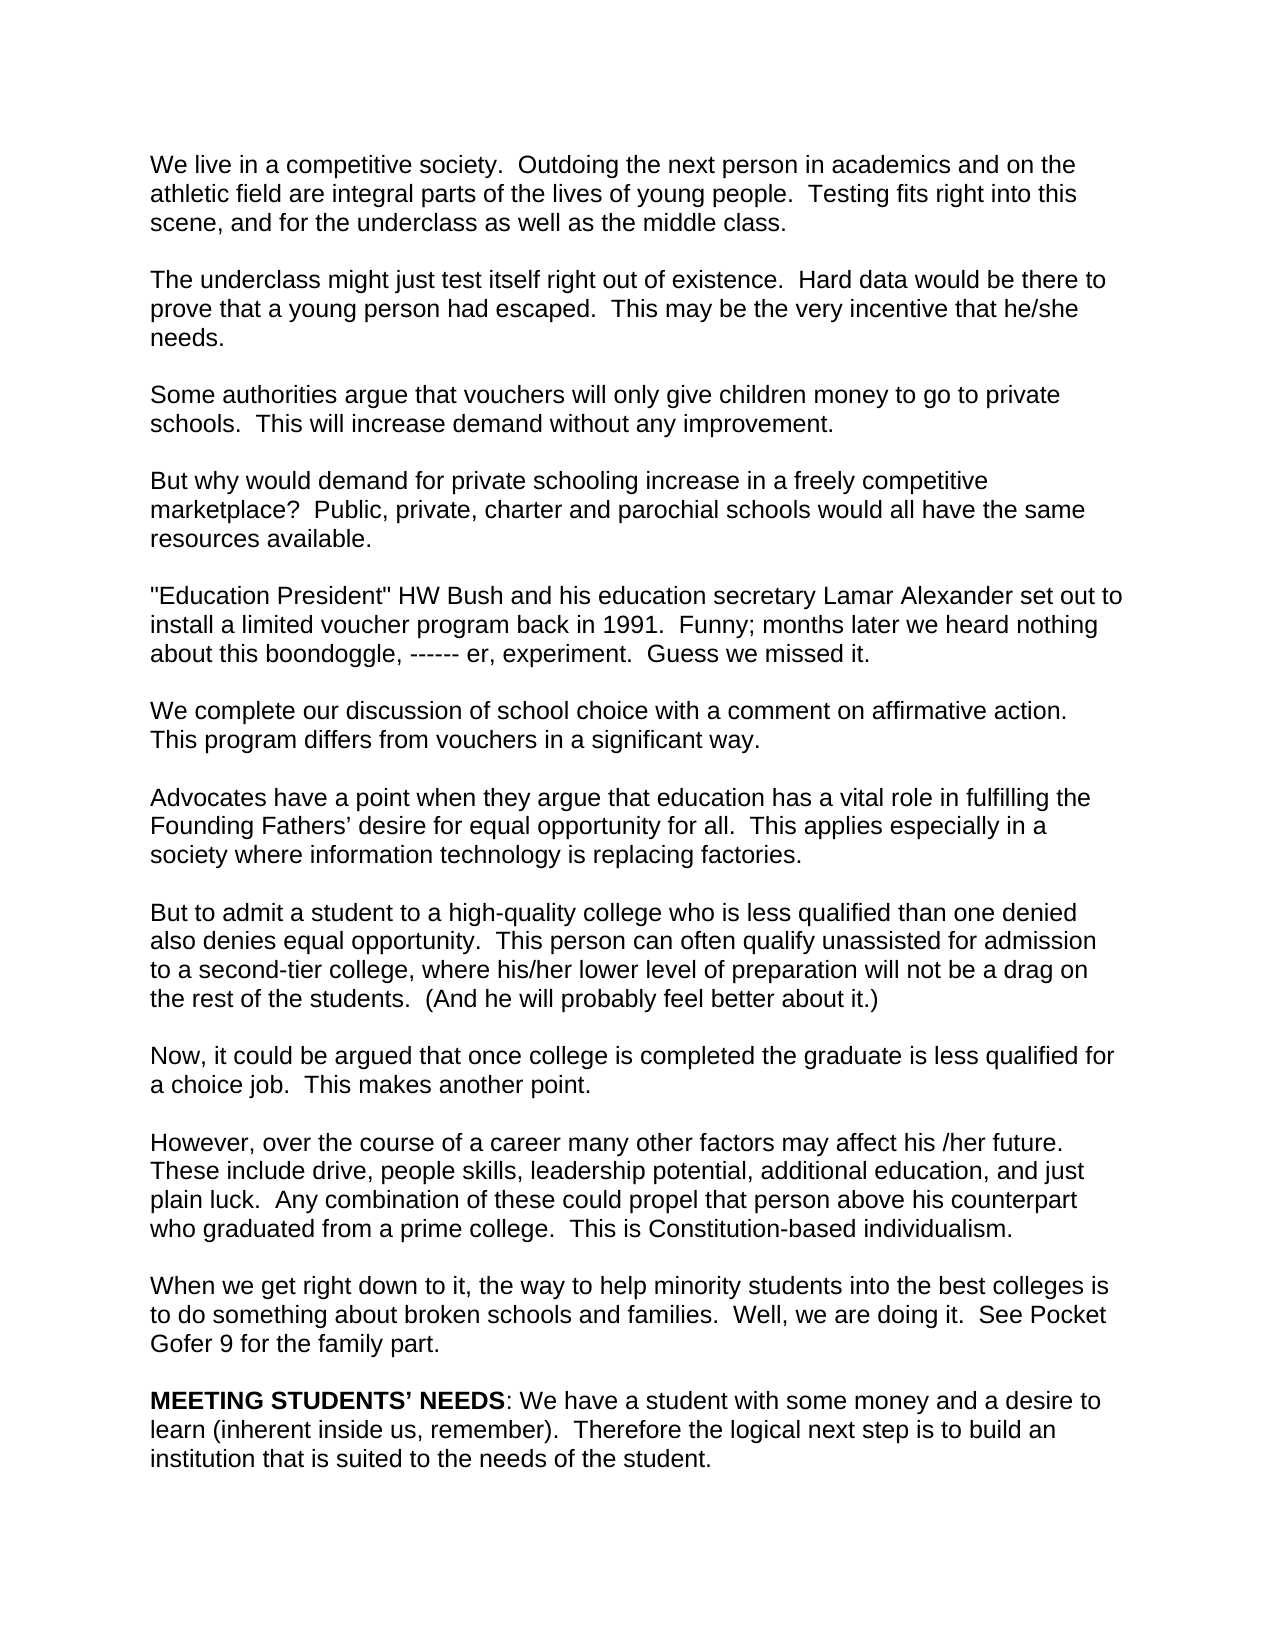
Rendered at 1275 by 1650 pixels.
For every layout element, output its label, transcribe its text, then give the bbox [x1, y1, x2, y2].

text Advocates have a point when they argue that education has a vital role in fulfilling the Founding Fathers’ desire for equal opportunity for all. This applies especially in a society where information technology is replacing factories. [150, 782, 1125, 869]
text Some authorities argue that vouchers will only give children money to go to private schools. This will increase demand without any improvement. [150, 380, 1125, 437]
text But why would demand for private schooling increase in a freely competitive marketplace? Public, private, charter and parochial schools would all have the same resources available. [150, 466, 1125, 552]
text We live in a competitive society. Outdoing the next person in academics and on the athletic field are integral parts of the lives of young people. Testing fits right into this scene, and for the underclass as well as the middle class. [150, 150, 1125, 236]
text MEETING STUDENTS’ NEEDS: We have a student with some money and a desire to learn (inherent inside us, remember). Therefore the logical next step is to build an institution that is suited to the needs of the student. [150, 1386, 1125, 1472]
text But to admit a student to a high-quality college who is less qualified than one denied also denies equal opportunity. This person can often qualify unassisted for admission to a second-tier college, where his/her lower level of preparation will not be a drag on the rest of the students. (And he will probably feel better about it.) [150, 897, 1125, 1012]
text When we get right down to it, the way to help minority students into the best colleges is to do something about broken schools and families. Well, we are doing it. See Pocket Gofer 9 for the family part. [150, 1271, 1125, 1357]
text "Education President" HW Bush and his education secretary Lamar Alexander set out to install a limited voucher program back in 1991. Funny; months later we heard nothing about this boondoggle, ------ er, experiment. Guess we missed it. [150, 581, 1125, 667]
text We complete our discussion of school choice with a comment on affirmative action. This program differs from vouchers in a significant way. [150, 696, 1125, 754]
text However, over the course of a career many other factors may affect his /her future. These include drive, people skills, leadership potential, additional education, and just plain luck. Any combination of these could propel that person above his counterpart who graduated from a prime college. This is Constitution-based individualism. [150, 1127, 1125, 1242]
text Now, it could be argued that once college is completed the graduate is less qualified for a choice job. This makes another point. [150, 1041, 1125, 1099]
text The underclass might just test itself right out of existence. Hard data would be there to prove that a young person had escaped. This may be the very incentive that he/she needs. [150, 265, 1125, 351]
